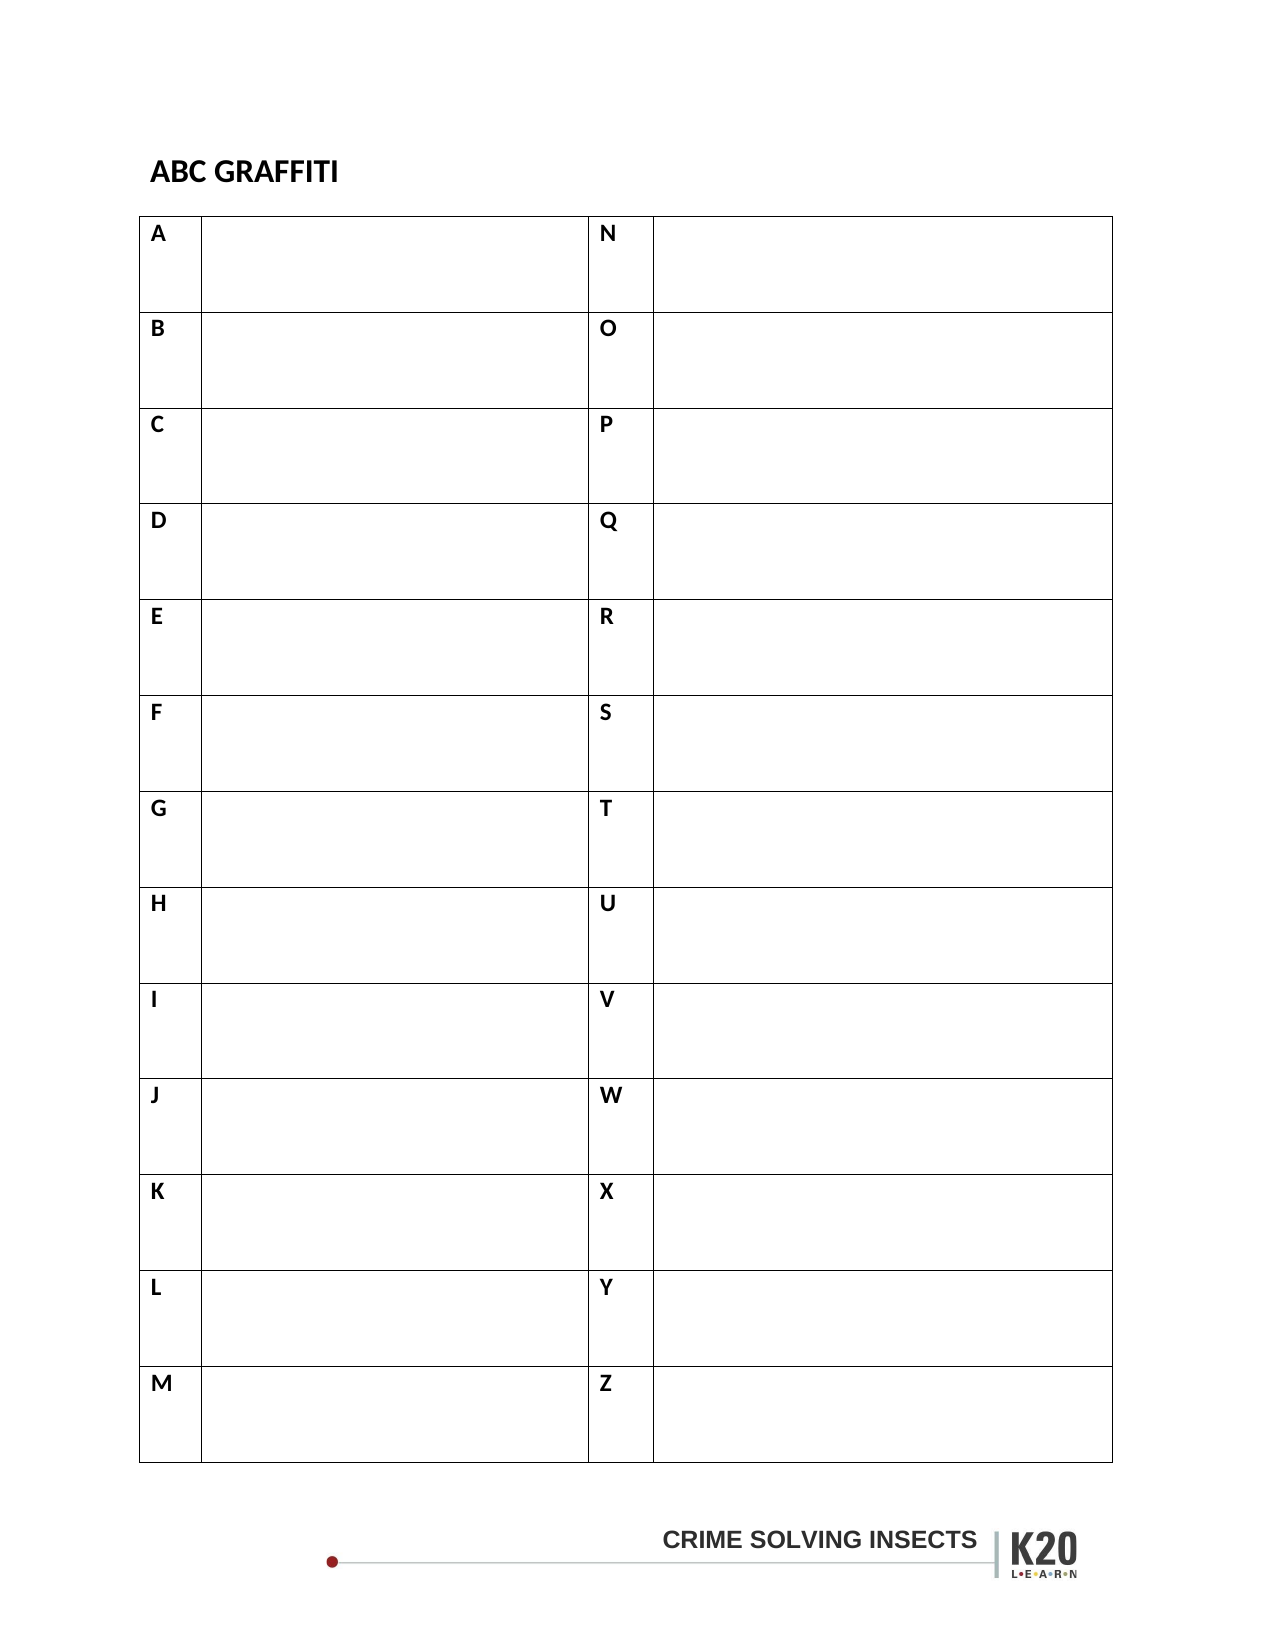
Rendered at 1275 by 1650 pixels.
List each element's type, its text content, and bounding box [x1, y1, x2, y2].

table_header A [140, 217, 201, 312]
table_cell [654, 1079, 1112, 1174]
table_cell X [589, 1175, 653, 1270]
table_header [202, 217, 588, 312]
table_cell [654, 409, 1112, 503]
table_cell [654, 504, 1112, 599]
table_cell [654, 600, 1112, 695]
table_cell P [589, 409, 653, 503]
table_cell D [140, 504, 201, 599]
table_cell I [140, 984, 201, 1078]
table_cell O [589, 313, 653, 407]
table_cell [654, 1175, 1112, 1270]
table_cell F [140, 696, 201, 791]
table_cell [202, 313, 588, 407]
table_cell [202, 792, 588, 887]
table_cell B [140, 313, 201, 407]
table_header [654, 217, 1112, 312]
table_cell [654, 792, 1112, 887]
table_cell [202, 696, 588, 791]
table_cell L [140, 1271, 201, 1366]
table_cell M [140, 1367, 201, 1462]
table_cell [202, 1079, 588, 1174]
table_cell [202, 1271, 588, 1366]
table_cell [654, 313, 1112, 407]
table_cell Z [589, 1367, 653, 1462]
table_cell Y [589, 1271, 653, 1366]
table_cell H [140, 888, 201, 982]
table_cell [654, 888, 1112, 982]
table_cell [202, 600, 588, 695]
table_cell [202, 1175, 588, 1270]
table_cell K [140, 1175, 201, 1270]
table_cell J [140, 1079, 201, 1174]
table_cell [654, 1271, 1112, 1366]
table_cell [202, 984, 588, 1078]
table_cell [202, 409, 588, 503]
table_cell Q [589, 504, 653, 599]
table_cell V [589, 984, 653, 1078]
table_cell [202, 504, 588, 599]
table_cell [654, 984, 1112, 1078]
table_header N [589, 217, 653, 312]
table_cell [202, 888, 588, 982]
picture [326, 1528, 1077, 1581]
table_cell R [589, 600, 653, 695]
table_cell S [589, 696, 653, 791]
table_cell T [589, 792, 653, 887]
table_cell U [589, 888, 653, 982]
table_cell W [589, 1079, 653, 1174]
table_cell [202, 1367, 588, 1462]
table_cell C [140, 409, 201, 503]
title ABC GRAFFITI [150, 150, 1125, 191]
table_cell [654, 696, 1112, 791]
table_cell E [140, 600, 201, 695]
table_cell [654, 1367, 1112, 1462]
table_cell G [140, 792, 201, 887]
